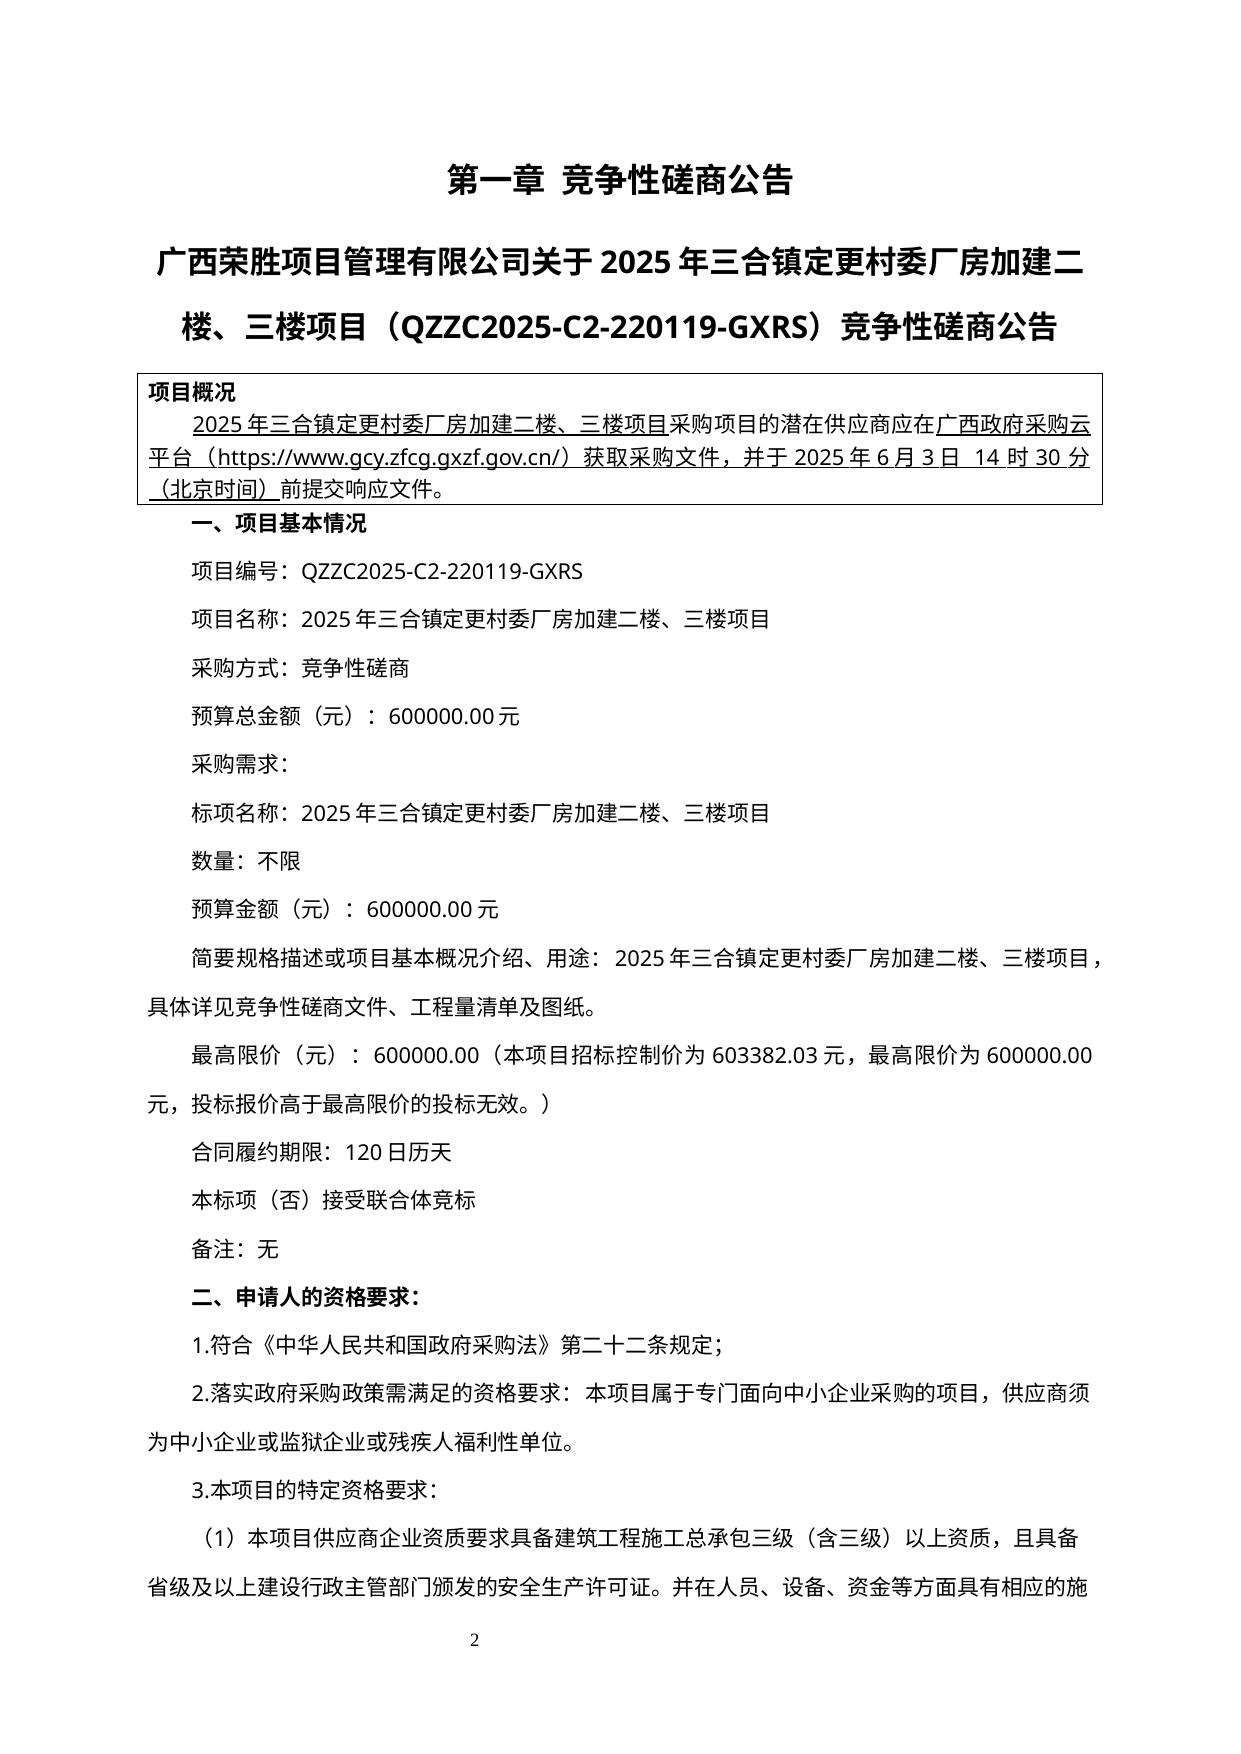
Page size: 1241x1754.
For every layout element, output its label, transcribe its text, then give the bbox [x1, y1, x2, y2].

subtitle 二、申请人的资格要求： [148, 1279, 1093, 1312]
text 2.落实政府采购政策需满足的资格要求：本项目属于专门面向中小企业采购的项目，供应商须为中小企业或监狱企业或残疾人福利性单位。 [148, 1375, 1093, 1457]
text 简要规格描述或项目基本概况介绍、用途：2025年三合镇定更村委厂房加建二楼、三楼项目，具体详见竞争性磋商文件、工程量清单及图纸。 [148, 940, 1093, 1022]
text 3.本项目的特定资格要求： [148, 1472, 1093, 1505]
table_header 项目概况 2025年三合镇定更村委厂房加建二楼、三楼项目采购项目的潜在供应商应在广西政府采购云平台（https://www.gcy.zfcg.gxzf.gov.cn/）获取采购文件，并于2025年6月3日 14 时 30 分（北京时间）前提交响应文件。 [138, 374, 1102, 504]
text 数量：不限 [148, 844, 1093, 876]
text 采购方式：竞争性磋商 [148, 650, 1093, 683]
subtitle 第一章 竞争性磋商公告 [148, 146, 1093, 211]
text 1.符合《中华人民共和国政府采购法》第二十二条规定； [148, 1328, 1093, 1359]
text 备注：无 [148, 1231, 1093, 1264]
text 合同履约期限：120日历天 [148, 1134, 1093, 1167]
text 项目编号：QZZC2025-C2-220119-GXRS [148, 554, 1093, 586]
text 预算总金额（元）：600000.00元 [148, 699, 1093, 731]
text 预算金额（元）：600000.00元 [148, 892, 1093, 924]
text 采购需求： [148, 747, 1093, 779]
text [148, 1521, 1093, 1602]
subtitle 一、项目基本情况 [148, 505, 1093, 538]
text 本标项（否）接受联合体竞标 [148, 1183, 1093, 1215]
text 标项名称：2025年三合镇定更村委厂房加建二楼、三楼项目 [148, 795, 1093, 828]
text 最高限价（元）：600000.00（本项目招标控制价为603382.03元，最高限价为600000.00元，投标报价高于最高限价的投标无效。） [148, 1037, 1093, 1119]
text 广西荣胜项目管理有限公司关于2025年三合镇定更村委厂房加建二楼、三楼项目（QZZC2025-C2-220119-GXRS）竞争性磋商公告 [148, 227, 1093, 357]
text 项目名称：2025年三合镇定更村委厂房加建二楼、三楼项目 [191, 602, 1093, 634]
